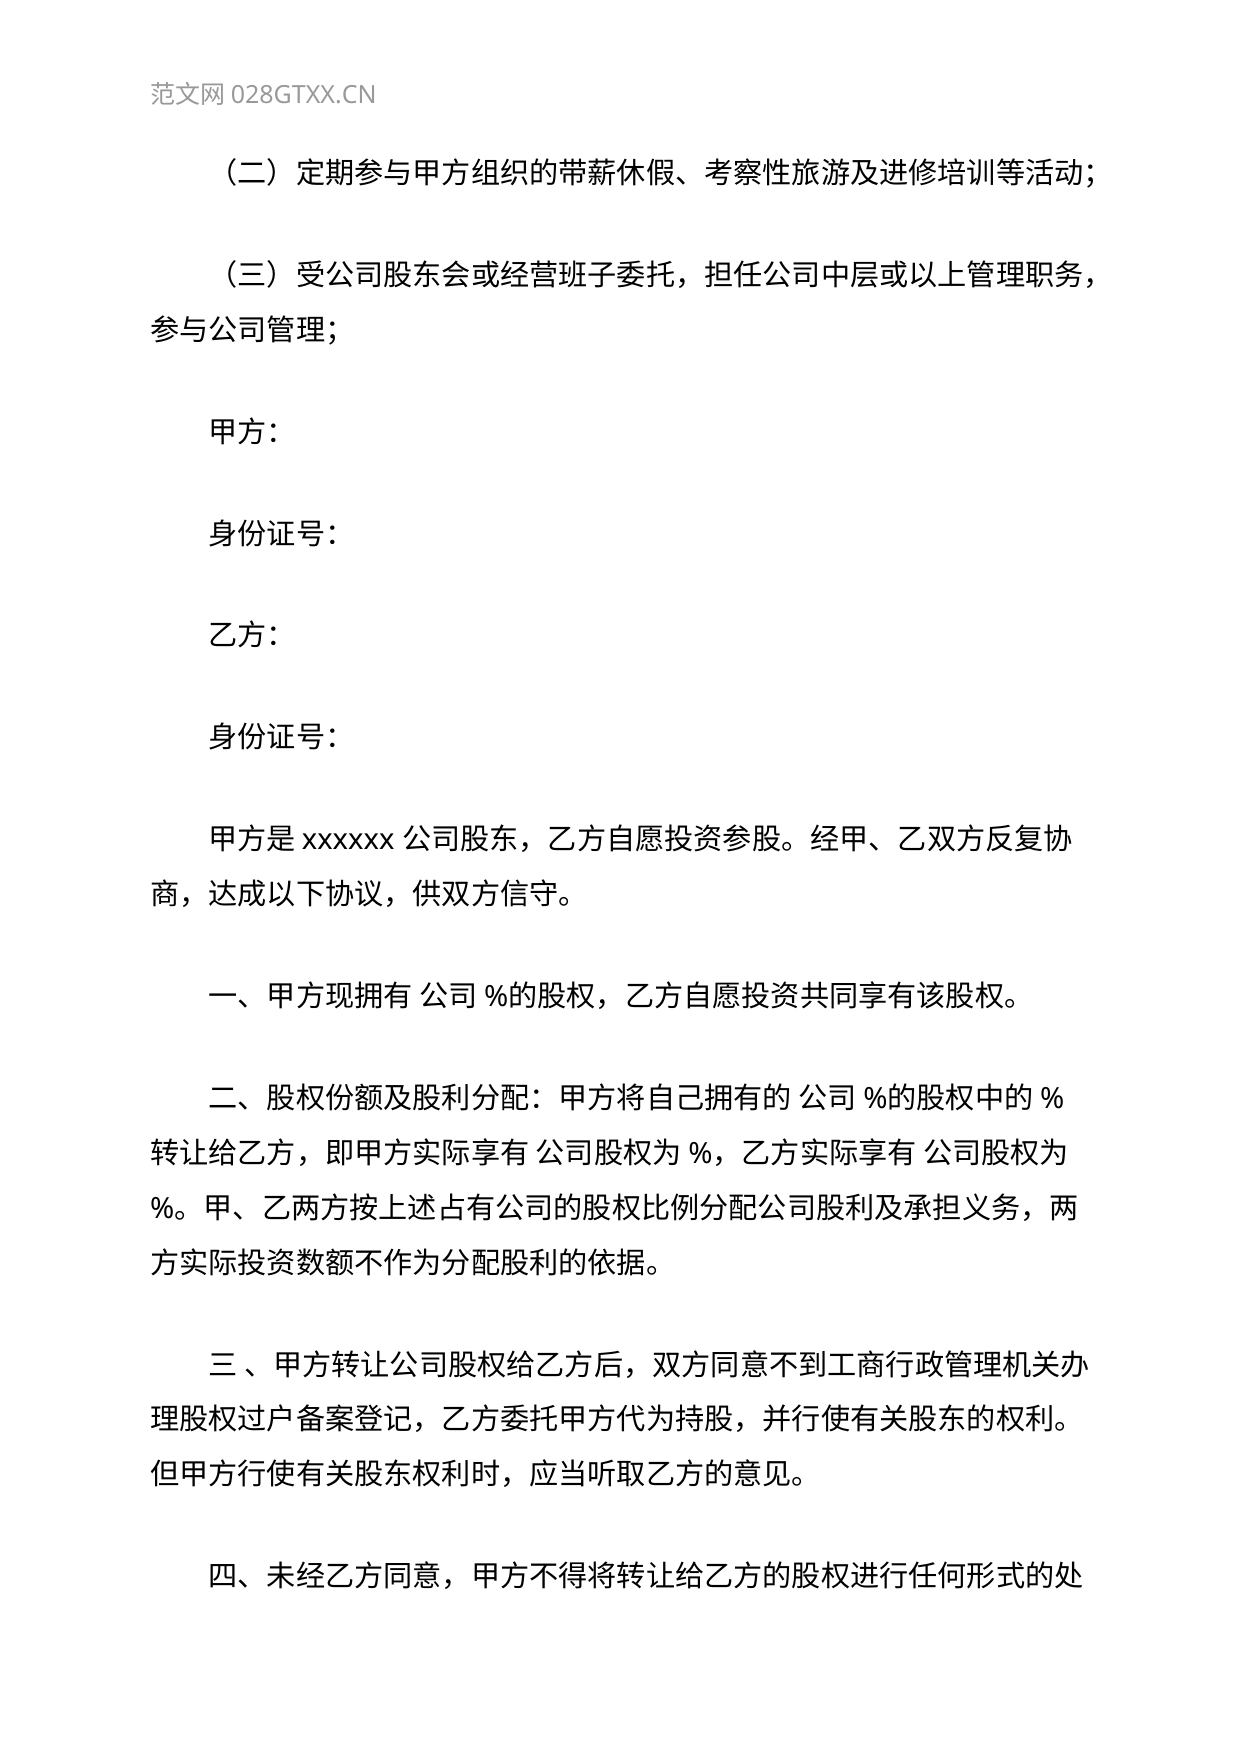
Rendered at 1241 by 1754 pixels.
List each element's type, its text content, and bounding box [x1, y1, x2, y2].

text （三）受公司股东会或经营班子委托，担任公司中层或以上管理职务，参与公司管理； [150, 252, 1090, 349]
text 二、股权份额及股利分配：甲方将自己拥有的 公司 %的股权中的 %转让给乙方，即甲方实际享有 公司股权为 %，乙方实际享有 公司股权为 %。甲、乙两方按上述占有公司的股权比例分配公司股利及承担义务，两方实际投资数额不作为分配股利的依据。 [150, 1074, 1090, 1282]
text 身份证号： [150, 714, 1090, 756]
text 一、甲方现拥有 公司 %的股权，乙方自愿投资共同享有该股权。 [150, 972, 1090, 1015]
text （二）定期参与甲方组织的带薪休假、考察性旅游及进修培训等活动； [150, 150, 1090, 192]
text 甲方是xxxxxx 公司股东，乙方自愿投资参股。经甲、乙双方反复协商，达成以下协议，供双方信守。 [150, 816, 1090, 913]
text 身份证号： [150, 510, 1090, 552]
text 三 、甲方转让公司股权给乙方后，双方同意不到工商行政管理机关办理股权过户备案登记，乙方委托甲方代为持股，并行使有关股东的权利。但甲方行使有关股东权利时，应当听取乙方的意见。 [150, 1341, 1090, 1493]
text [150, 1553, 1090, 1595]
text 甲方： [150, 408, 1090, 451]
text 乙方： [150, 612, 1090, 654]
